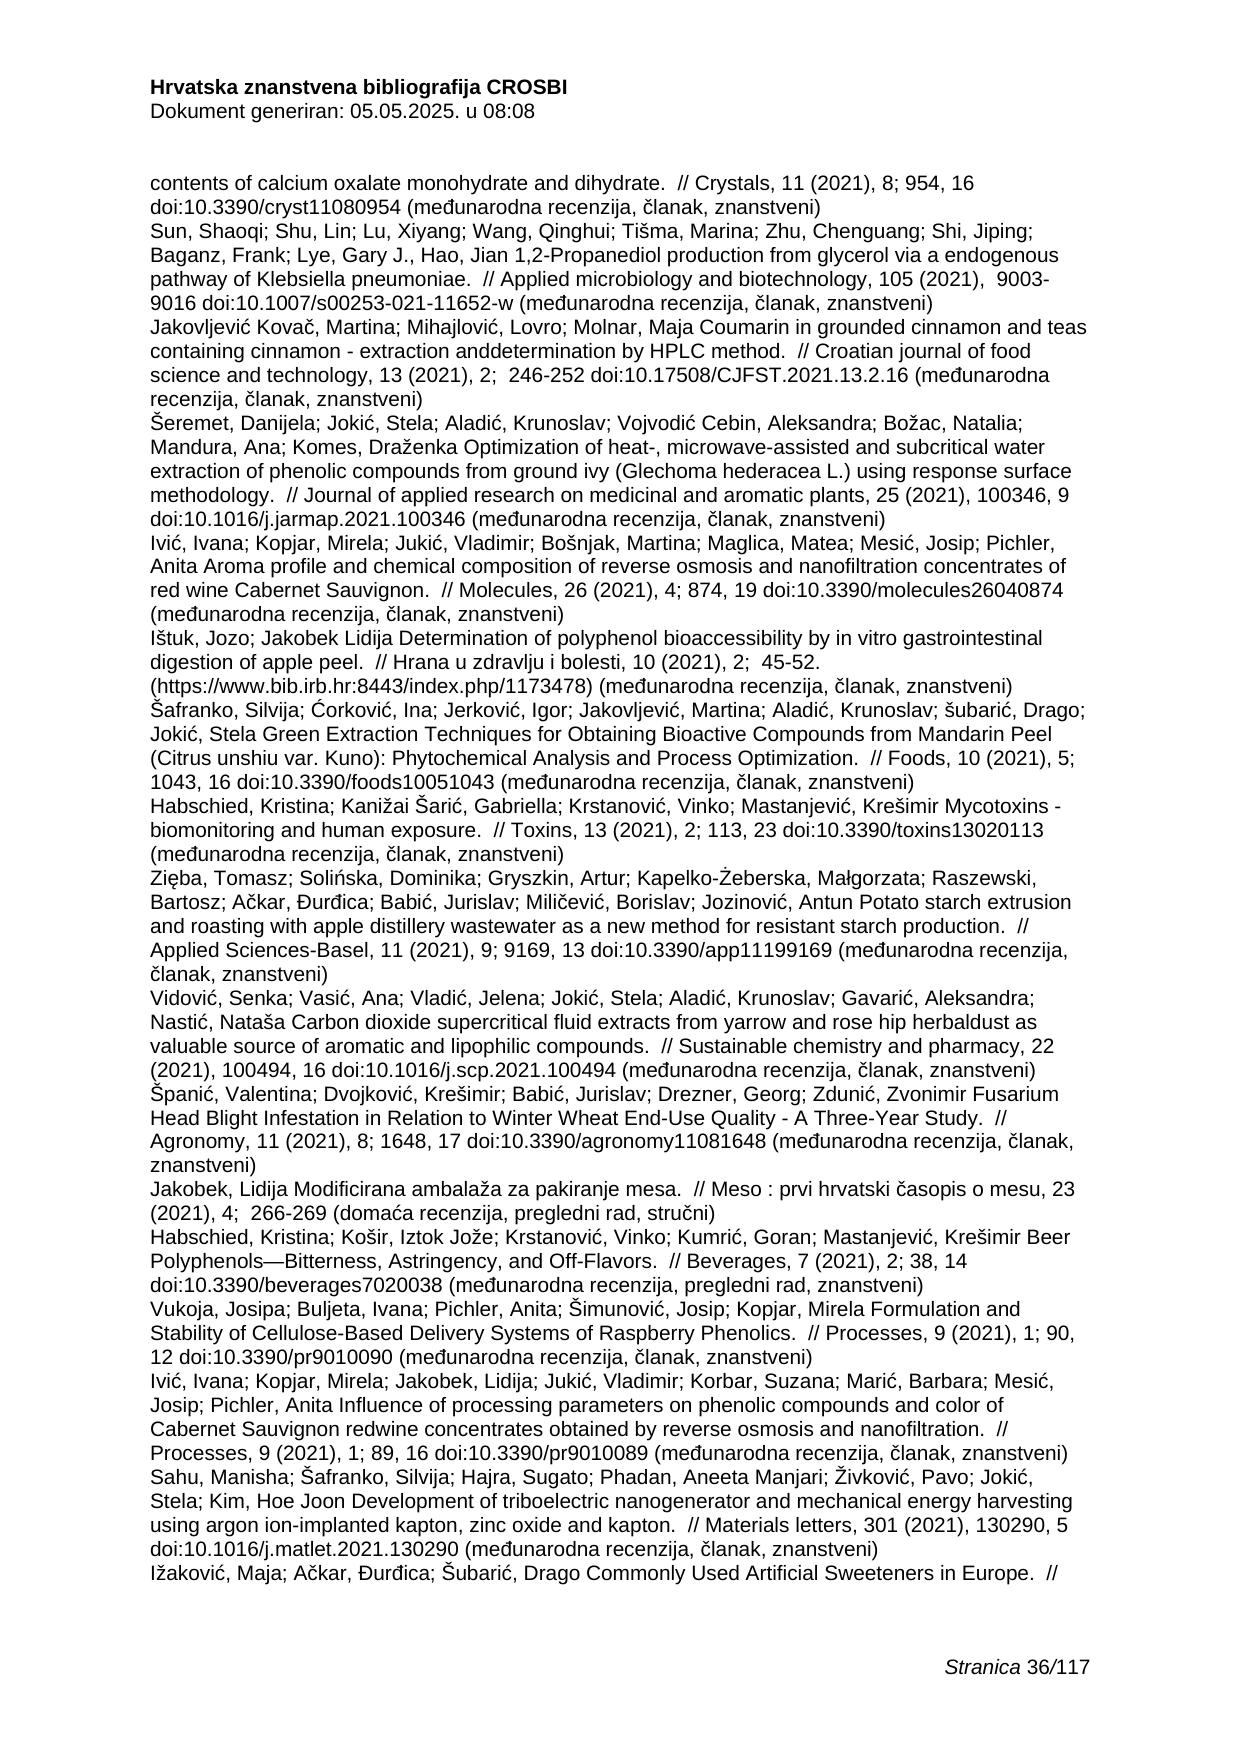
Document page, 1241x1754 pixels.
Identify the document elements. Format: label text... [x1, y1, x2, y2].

text Habschied, Kristina; Kanižai Šarić, Gabriella; Krstanović, Vinko; Mastanjević, Krešimir [150, 794, 1090, 866]
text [150, 171, 1090, 219]
text Zięba, Tomasz; Solińska, Dominika; Gryszkin, Artur; Kapelko-Żeberska, Małgorzata; Raszewski, Bartosz; Ačkar, Đurđica; Babić, Jurislav; Miličević, Borislav; Jozinović, Antun [150, 866, 1090, 986]
text Jakovljević Kovač, Martina; Mihajlović, Lovro; Molnar, Maja [150, 315, 1090, 411]
text Šeremet, Danijela; Jokić, Stela; Aladić, Krunoslav; Vojvodić Cebin, Aleksandra; Božac, Natalia; Mandura, Ana; Komes, Draženka [150, 411, 1090, 530]
text Vidović, Senka; Vasić, Ana; Vladić, Jelena; Jokić, Stela; Aladić, Krunoslav; Gavarić, Aleksandra; Nastić, Nataša [150, 986, 1090, 1081]
text Ištuk, Jozo; Jakobek Lidija [150, 626, 1090, 698]
text Španić, Valentina; Dvojković, Krešimir; Babić, Jurislav; Drezner, Georg; Zdunić, Zvonimir [150, 1081, 1090, 1177]
text Ivić, Ivana; Kopjar, Mirela; Jukić, Vladimir; Bošnjak, Martina; Maglica, Matea; Mesić, Josip; Pichler, Anita [150, 530, 1090, 626]
text Sun, Shaoqi; Shu, Lin; Lu, Xiyang; Wang, Qinghui; Tišma, Marina; Zhu, Chenguang; Shi, Jiping; Baganz, Frank; Lye, Gary J., Hao, Jian [150, 219, 1090, 315]
text Ivić, Ivana; Kopjar, Mirela; Jakobek, Lidija; Jukić, Vladimir; Korbar, Suzana; Marić, Barbara; Mesić, Josip; Pichler, Anita [150, 1369, 1090, 1465]
text Vukoja, Josipa; Buljeta, Ivana; Pichler, Anita; Šimunović, Josip; Kopjar, Mirela [150, 1297, 1090, 1369]
text Šafranko, Silvija; Ćorković, Ina; Jerković, Igor; Jakovljević, Martina; Aladić, Krunoslav; šubarić, Drago; Jokić, Stela [150, 698, 1090, 794]
text Sahu, Manisha; Šafranko, Silvija; Hajra, Sugato; Phadan, Aneeta Manjari; Živković, Pavo; Jokić, Stela; Kim, Hoe Joon [150, 1465, 1090, 1561]
text Habschied, Kristina; Košir, Iztok Jože; Krstanović, Vinko; Kumrić, Goran; Mastanjević, Krešimir [150, 1225, 1090, 1297]
text Jakobek, Lidija [150, 1177, 1090, 1225]
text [150, 1561, 1090, 1584]
